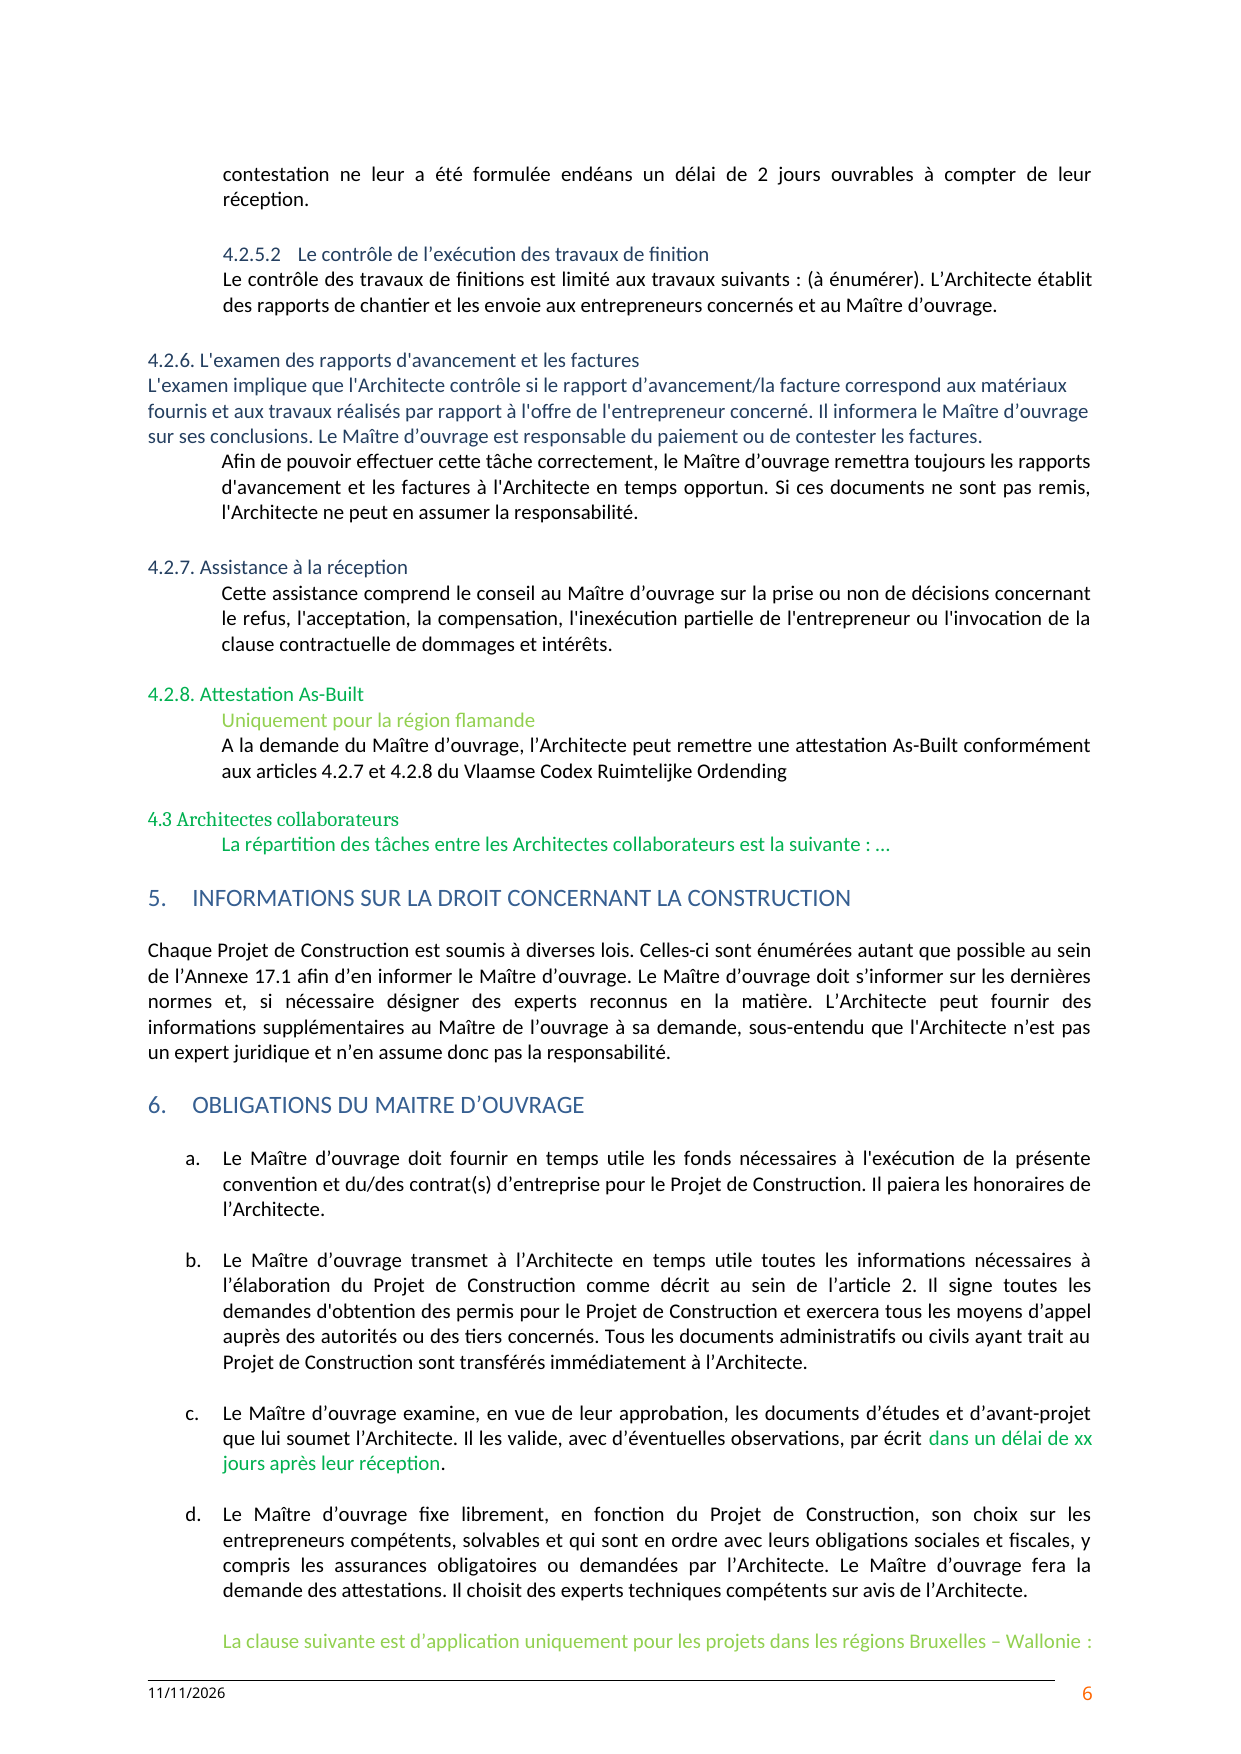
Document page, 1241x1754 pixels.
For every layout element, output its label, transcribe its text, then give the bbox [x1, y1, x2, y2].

text A la demande du Maître d’ouvrage, l’Architecte peut remettre une attestation As-Built conformément aux articles 4.2.7 et 4.2.8 du Vlaamse Codex Ruimtelijke Ordending [221, 732, 1093, 783]
text Cette assistance comprend le conseil au Maître d’ouvrage sur la prise ou non de décisions concernant le refus, l'acceptation, la compensation, l'inexécution partielle de l'entrepreneur ou l'invocation de la clause contractuelle de dommages et intérêts. [221, 580, 1093, 656]
text 4.3 Architectes collaborateurs [148, 807, 1093, 831]
list Le Maître d’ouvrage doit fournir en temps utile les fonds nécessaires à l'exécution de la présente convention et du/des contrat(s) d’entreprise pour le Projet de Construction. Il paiera les honoraires de l’Architecte. [185, 1146, 1093, 1222]
subtitle Le contrôle de l’exécution des travaux de finition [223, 241, 1093, 267]
subtitle INFORMATIONS SUR LA DROIT CONCERNANT LA CONSTRUCTION [148, 882, 1093, 912]
list Le Maître d’ouvrage examine, en vue de leur approbation, les documents d’études et d’avant-projet que lui soumet l’Architecte. Il les valide, avec d’éventuelles observations, par écrit dans un délai de xx jours après leur réception. [185, 1400, 1093, 1476]
text Uniquement pour la région flamande [221, 707, 1093, 732]
text Afin de pouvoir effectuer cette tâche correctement, le Maître d’ouvrage remettra toujours les rapports d'avancement et les factures à l'Architecte en temps opportun. Si ces documents ne sont pas remis, l'Architecte ne peut en assumer la responsabilité. [221, 449, 1093, 525]
subtitle 4.2.6. L'examen des rapports d'avancement et les factures L'examen implique que l'Architecte contrôle si le rapport d’avancement/la facture correspond aux matériaux fournis et aux travaux réalisés par rapport à l'offre de l'entrepreneur concerné. Il informera le Maître d’ouvrage sur ses conclusions. Le Maître d’ouvrage est responsable du paiement ou de contester les factures. [148, 347, 1093, 449]
list Le Maître d’ouvrage fixe librement, en fonction du Projet de Construction, son choix sur les entrepreneurs compétents, solvables et qui sont en ordre avec leurs obligations sociales et fiscales, y compris les assurances obligatoires ou demandées par l’Architecte. Le Maître d’ouvrage fera la demande des attestations. Il choisit des experts techniques compétents sur avis de l’Architecte. [185, 1501, 1093, 1603]
subtitle OBLIGATIONS DU MAITRE D’OUVRAGE [148, 1090, 1093, 1120]
text La répartition des tâches entre les Architectes collaborateurs est la suivante : … [148, 831, 1093, 857]
text Le contrôle des travaux de finitions est limité aux travaux suivants : (à énumérer). L’Architecte établit des rapports de chantier et les envoie aux entrepreneurs concernés et au Maître d’ouvrage. [223, 267, 1093, 317]
list Le Maître d’ouvrage transmet à l’Architecte en temps utile toutes les informations nécessaires à l’élaboration du Projet de Construction comme décrit au sein de l’article 2. Il signe toutes les demandes d'obtention des permis pour le Projet de Construction et exercera tous les moyens d’appel auprès des autorités ou des tiers concernés. Tous les documents administratifs ou civils ayant trait au Projet de Construction sont transférés immédiatement à l’Architecte. [185, 1247, 1093, 1374]
text La clause suivante est d’application uniquement pour les projets dans les régions Bruxelles – Wallonie : [223, 1628, 1093, 1654]
text Chaque Projet de Construction est soumis à diverses lois. Celles-ci sont énumérées autant que possible au sein de l’Annexe 17.1 afin d’en informer le Maître d’ouvrage. Le Maître d’ouvrage doit s’informer sur les dernières normes et, si nécessaire désigner des experts reconnus en la matière. L’Architecte peut fournir des informations supplémentaires au Maître de l’ouvrage à sa demande, sous-entendu que l'Architecte n’est pas un expert juridique et n’en assume donc pas la responsabilité. [148, 938, 1093, 1065]
subtitle 4.2.7. Assistance à la réception [148, 554, 1093, 580]
text 4.2.8. Attestation As-Built [148, 682, 1093, 707]
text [223, 161, 1093, 212]
